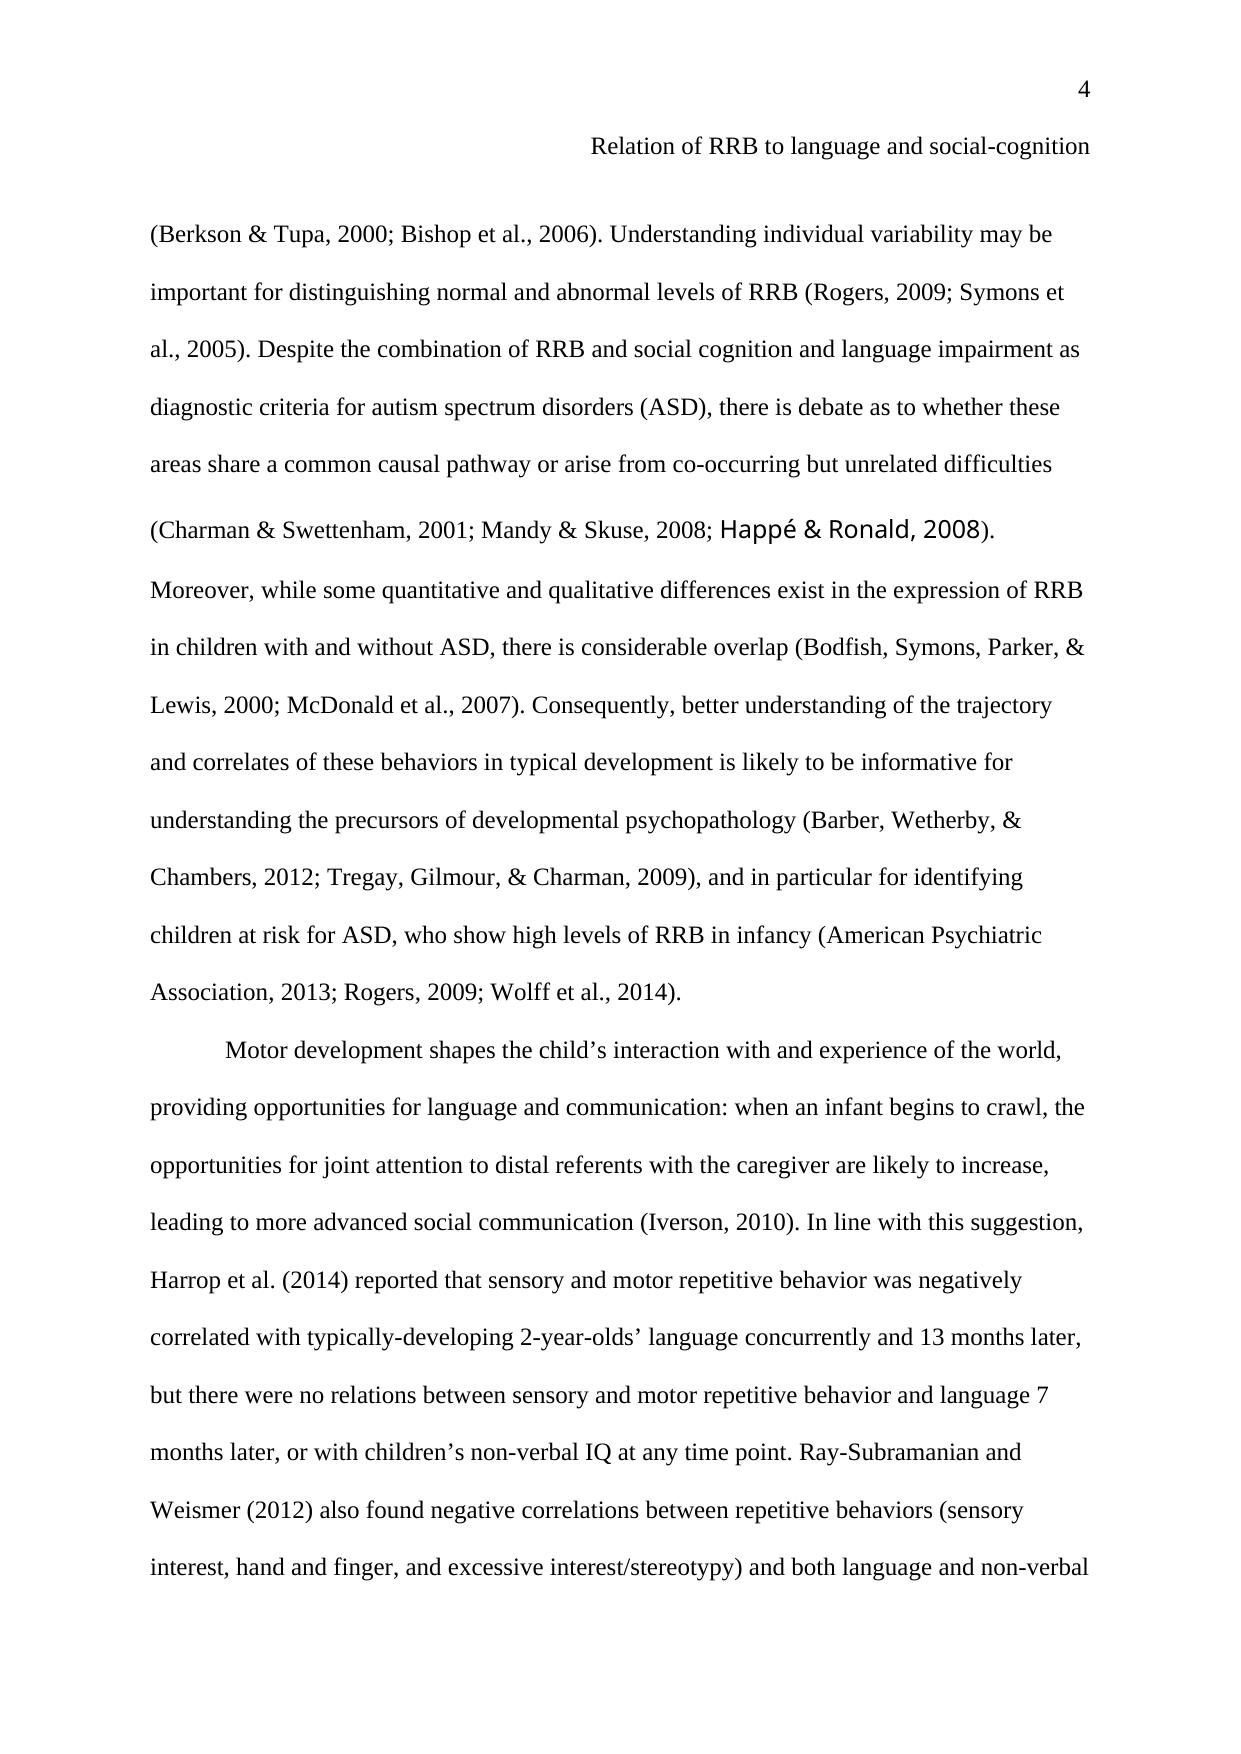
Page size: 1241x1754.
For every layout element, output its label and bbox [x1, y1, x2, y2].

text [150, 219, 1090, 1006]
text [150, 1035, 1090, 1581]
